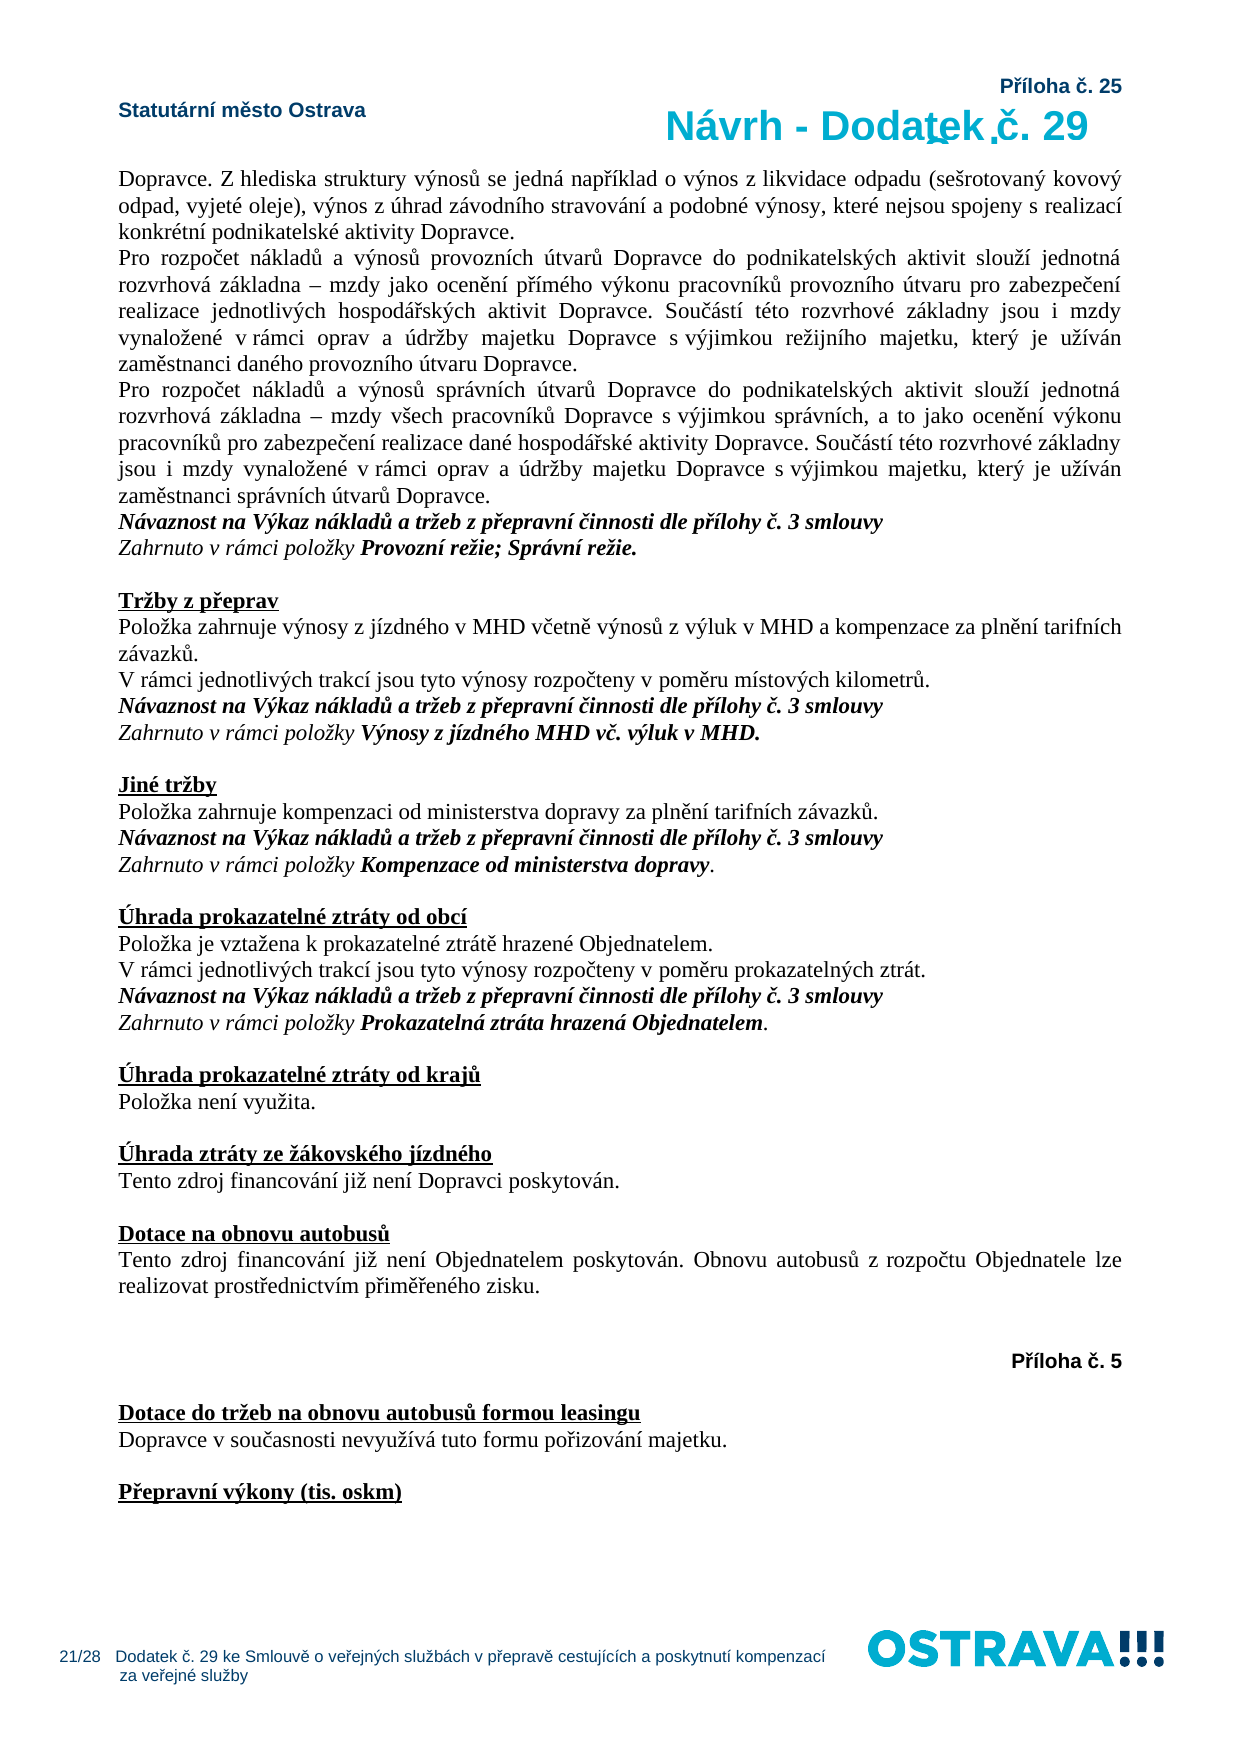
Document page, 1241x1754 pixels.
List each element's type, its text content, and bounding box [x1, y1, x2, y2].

text Návaznost na Výkaz nákladů a tržeb z přepravní činnosti dle přílohy č. 3 smlouvy [118, 982, 1122, 1009]
text Přepravní výkony (tis. oskm) [118, 1478, 1122, 1505]
text Návaznost na Výkaz nákladů a tržeb z přepravní činnosti dle přílohy č. 3 smlouvy [118, 824, 1122, 851]
text Úhrada prokazatelné ztráty od obcí [118, 903, 1122, 930]
subtitle V rámci jednotlivých trakcí jsou tyto výnosy rozpočteny v poměru prokazatelných ztrát. [118, 956, 1122, 982]
text Dopravce v současnosti nevyužívá tuto formu pořizování majetku. [118, 1426, 1122, 1452]
text Pro rozpočet nákladů a výnosů provozních útvarů Dopravce do podnikatelských aktivit slouží jednotná rozvrhová základna – mzdy jako ocenění přímého výkonu pracovníků provozního útvaru pro zabezpečení realizace jednotlivých hospodářských aktivit Dopravce. Součástí této rozvrhové základny jsou i mzdy vynaložené v rámci oprav a údržby majetku Dopravce s výjimkou režijního majetku, který je užíván zaměstnanci daného provozního útvaru Dopravce. [118, 244, 1122, 376]
text Pro rozpočet nákladů a výnosů správních útvarů Dopravce do podnikatelských aktivit slouží jednotná rozvrhová základna – mzdy všech pracovníků Dopravce s výjimkou správních, a to jako ocenění výkonu pracovníků pro zabezpečení realizace dané hospodářské aktivity Dopravce. Součástí této rozvrhové základny jsou i mzdy vynaložené v rámci oprav a údržby majetku Dopravce s výjimkou majetku, který je užíván zaměstnanci správních útvarů Dopravce. [118, 376, 1122, 508]
text Úhrada prokazatelné ztráty od krajů [118, 1061, 1122, 1088]
subtitle V rámci jednotlivých trakcí jsou tyto výnosy rozpočteny v poměru místových kilometrů. [118, 666, 1122, 692]
subtitle Položka je vztažena k prokazatelné ztrátě hrazené Objednatelem. [118, 930, 1122, 956]
text Návaznost na Výkaz nákladů a tržeb z přepravní činnosti dle přílohy č. 3 smlouvy [118, 692, 1122, 719]
text Tržby z přeprav [118, 587, 1122, 613]
text Příloha č. 5 [118, 1349, 1122, 1373]
text Zahrnuto v rámci položky Prokazatelná ztráta hrazená Objednatelem. [118, 1009, 1122, 1035]
text Zahrnuto v rámci položky Provozní režie; Správní režie. [118, 534, 1122, 561]
text Dotace do tržeb na obnovu autobusů formou leasingu [118, 1399, 1122, 1426]
subtitle Položka zahrnuje výnosy z jízdného v MHD včetně výnosů z výluk v MHD a kompenzace za plnění tarifních závazků. [118, 613, 1122, 666]
text Zahrnuto v rámci položky Výnosy z jízdného MHD vč. výluk v MHD. [118, 719, 1122, 745]
text Jiné tržby [118, 772, 1122, 798]
text Úhrada ztráty ze žákovského jízdného [118, 1141, 1122, 1167]
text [118, 165, 1122, 244]
text Návaznost na Výkaz nákladů a tržeb z přepravní činnosti dle přílohy č. 3 smlouvy [118, 508, 1122, 534]
subtitle Tento zdroj financování již není Objednatelem poskytován. Obnovu autobusů z rozpočtu Objednatele lze realizovat prostřednictvím přiměřeného zisku. [118, 1246, 1122, 1299]
text Položka zahrnuje kompenzaci od ministerstva dopravy za plnění tarifních závazků. [118, 798, 1122, 824]
text Zahrnuto v rámci položky Kompenzace od ministerstva dopravy. [118, 851, 1122, 877]
text Dotace na obnovu autobusů [118, 1219, 1122, 1246]
text Položka není využita. [118, 1088, 1122, 1114]
picture [868, 1630, 1164, 1667]
subtitle Tento zdroj financování již není Dopravci poskytován. [118, 1167, 1122, 1193]
